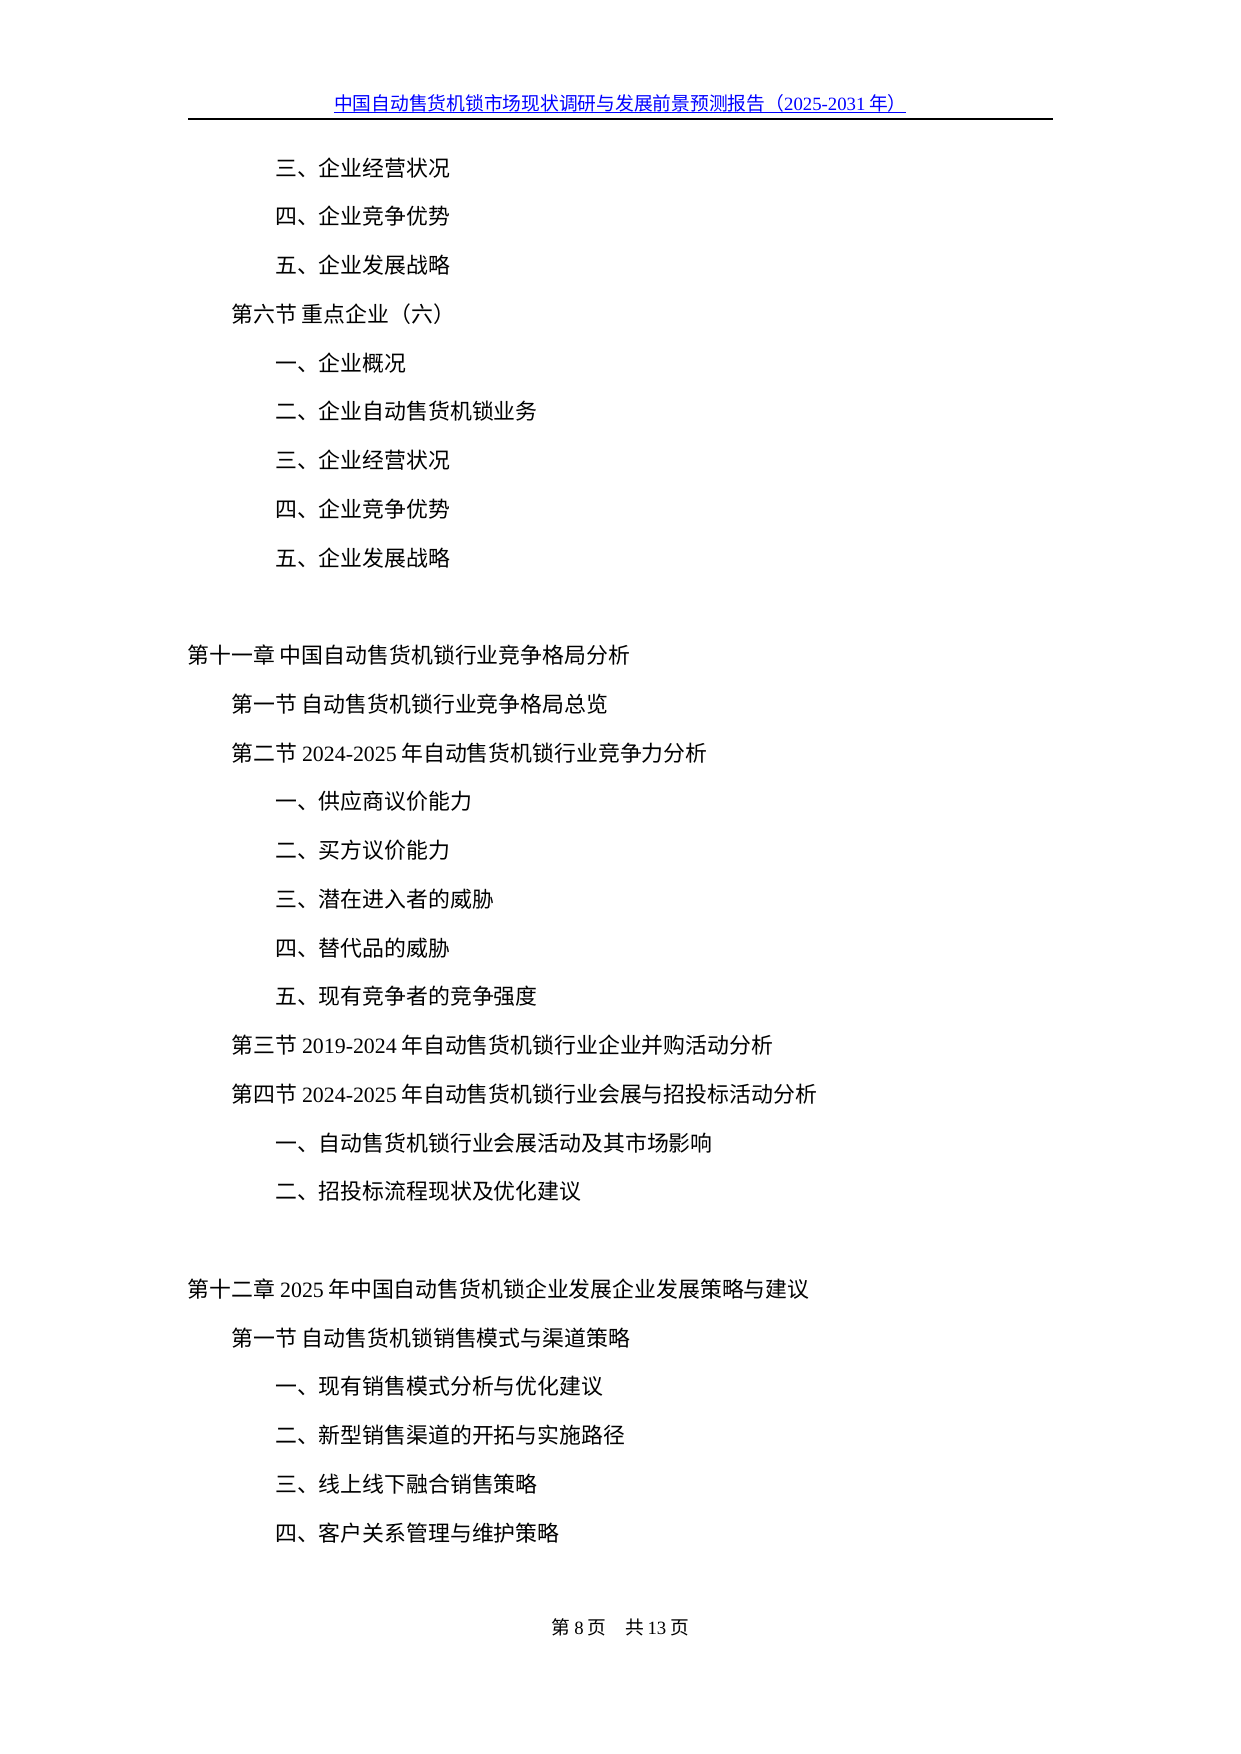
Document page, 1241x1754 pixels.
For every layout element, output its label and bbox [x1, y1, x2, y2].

text [187, 150, 1053, 1548]
